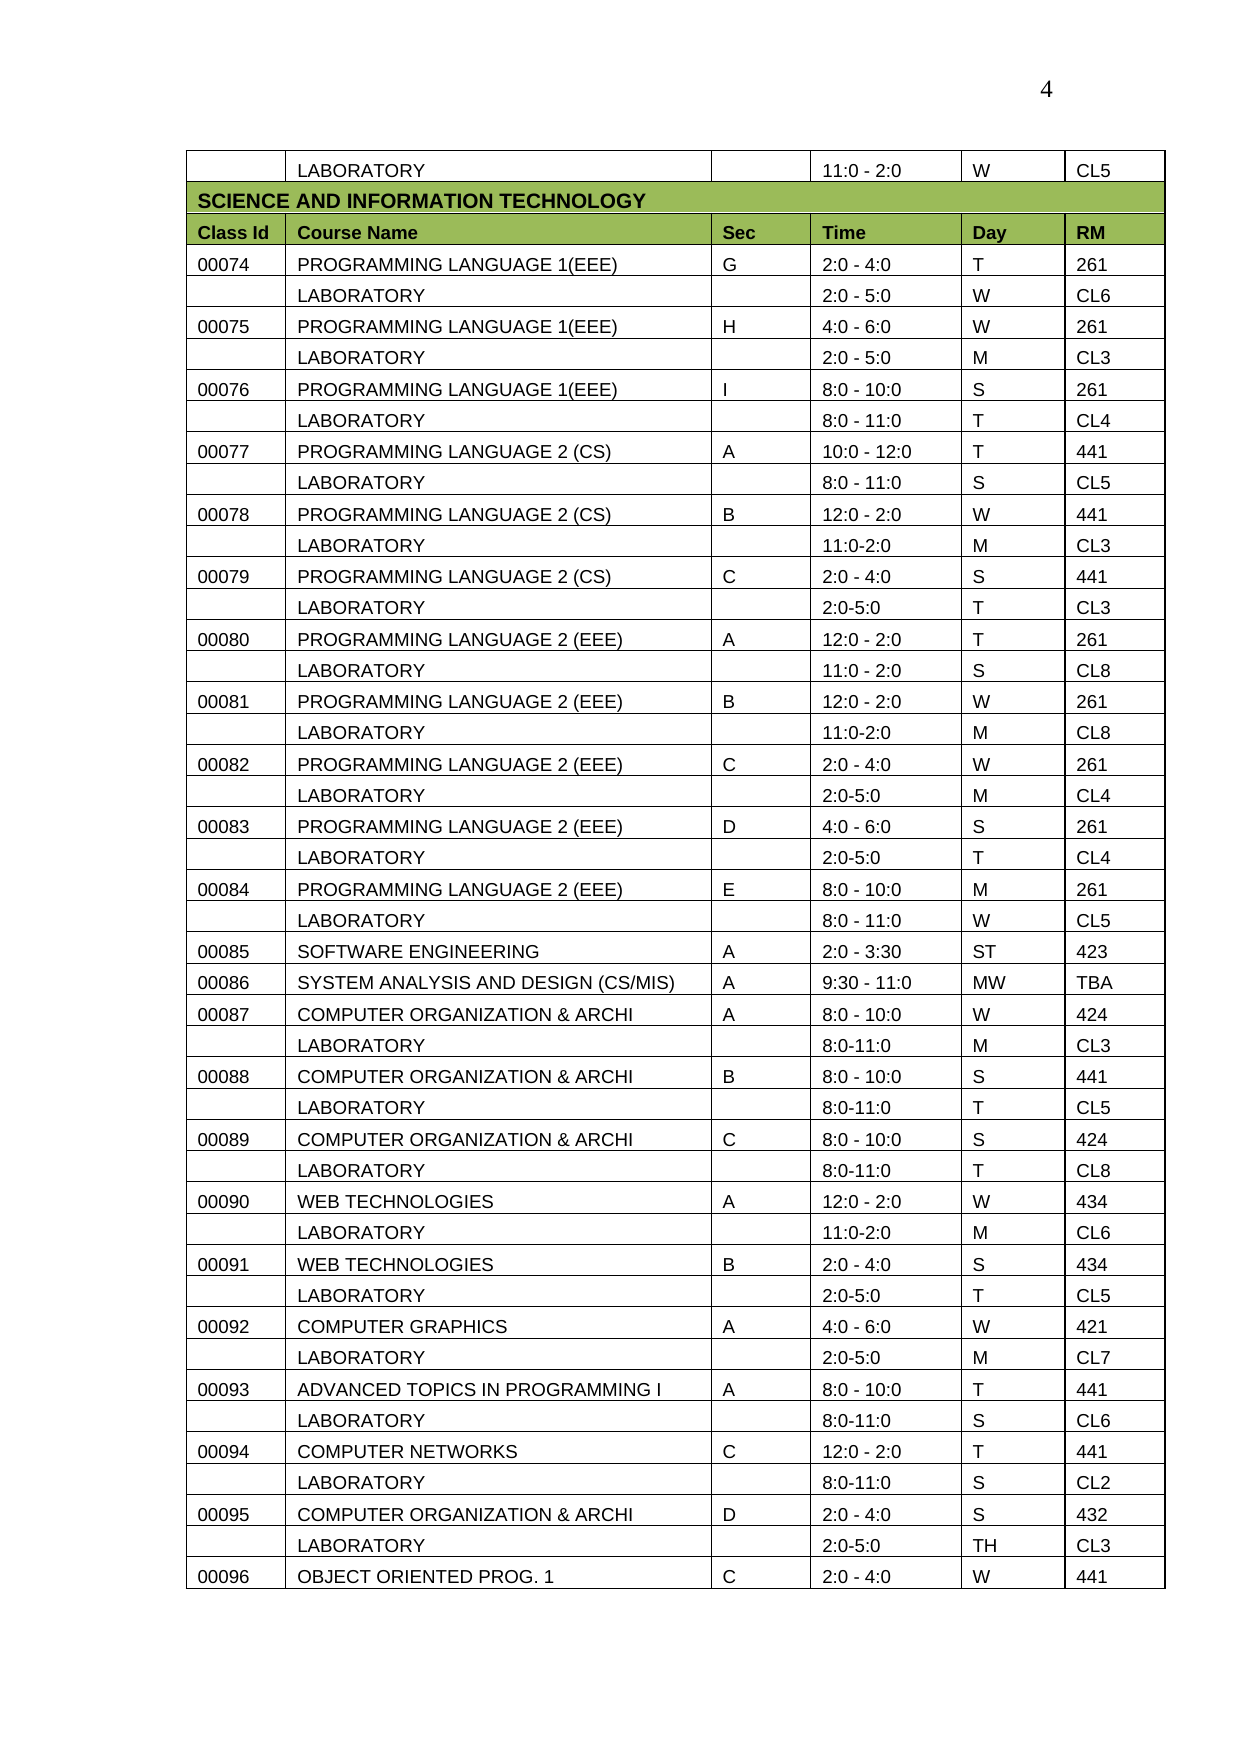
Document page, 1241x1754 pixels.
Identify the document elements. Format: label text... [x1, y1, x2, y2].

table_cell LABORATORY [286, 1464, 711, 1494]
table_cell W [962, 901, 1064, 931]
table_cell ADVANCED TOPICS IN PROGRAMMING I [286, 1370, 711, 1400]
table_cell W [962, 1182, 1064, 1212]
table_cell 00095 [187, 1495, 285, 1525]
table_cell LABORATORY [286, 1276, 711, 1306]
table_cell [712, 1401, 810, 1431]
table_cell 12:0 - 2:0 [811, 495, 961, 525]
table_cell M [962, 526, 1064, 556]
table_cell 2:0-5:0 [811, 1276, 961, 1306]
table_cell M [962, 1214, 1064, 1244]
table_cell 00084 [187, 870, 285, 900]
table_cell D [712, 1495, 810, 1525]
table_cell CL6 [1066, 1214, 1164, 1244]
table_cell CL2 [1066, 1464, 1164, 1494]
table_cell 11:0-2:0 [811, 526, 961, 556]
table_cell [187, 1464, 285, 1494]
table_cell [712, 339, 810, 369]
table_cell 8:0-11:0 [811, 1401, 961, 1431]
table_cell T [962, 1370, 1064, 1400]
table_cell 10:0 - 12:0 [811, 432, 961, 462]
table_cell [712, 1526, 810, 1556]
table_cell 424 [1066, 1120, 1164, 1150]
table_cell 8:0-11:0 [811, 1151, 961, 1181]
table_cell M [962, 714, 1064, 744]
table_cell 441 [1066, 495, 1164, 525]
table_cell S [962, 651, 1064, 681]
table_cell CL5 [1066, 464, 1164, 494]
table_cell [712, 1214, 810, 1244]
table_cell T [962, 1089, 1064, 1119]
table_cell 261 [1066, 370, 1164, 400]
table_cell [712, 651, 810, 681]
table_cell CL3 [1066, 589, 1164, 619]
table_cell M [962, 339, 1064, 369]
table_cell CL3 [1066, 1526, 1164, 1556]
table_cell S [962, 1057, 1064, 1087]
table_cell 00087 [187, 995, 285, 1025]
table_cell W [962, 745, 1064, 775]
table_cell [187, 1526, 285, 1556]
table_cell H [712, 307, 810, 337]
table_cell 2:0-5:0 [811, 1526, 961, 1556]
table_cell 2:0 - 5:0 [811, 276, 961, 306]
table_cell CL7 [1066, 1339, 1164, 1369]
table_cell S [962, 1120, 1064, 1150]
table_cell CL3 [1066, 1026, 1164, 1056]
table_cell COMPUTER ORGANIZATION & ARCHI [286, 995, 711, 1025]
table_cell 432 [1066, 1495, 1164, 1525]
table_cell [712, 1276, 810, 1306]
table_cell PROGRAMMING LANGUAGE 1(EEE) [286, 307, 711, 337]
table_cell [712, 1026, 810, 1056]
table_cell PROGRAMMING LANGUAGE 1(EEE) [286, 370, 711, 400]
table_cell 11:0 - 2:0 [811, 151, 961, 181]
table_cell 8:0 - 10:0 [811, 995, 961, 1025]
table_cell [712, 1089, 810, 1119]
table_cell [712, 1151, 810, 1181]
table_cell G [712, 245, 810, 275]
table_cell 11:0-2:0 [811, 1214, 961, 1244]
table_cell 2:0-5:0 [811, 839, 961, 869]
table_cell 261 [1066, 620, 1164, 650]
table_cell A [712, 964, 810, 994]
table_cell LABORATORY [286, 526, 711, 556]
table_cell TH [962, 1526, 1064, 1556]
table_cell 261 [1066, 682, 1164, 712]
table_cell [187, 1089, 285, 1119]
table_cell CL5 [1066, 901, 1164, 931]
table_cell S [962, 370, 1064, 400]
table_cell 2:0 - 4:0 [811, 557, 961, 587]
table_cell 261 [1066, 745, 1164, 775]
table_cell [187, 651, 285, 681]
table_cell S [962, 1245, 1064, 1275]
table_cell I [712, 370, 810, 400]
table_cell CL5 [1066, 1089, 1164, 1119]
table_cell 2:0 - 3:30 [811, 932, 961, 962]
table_cell WEB TECHNOLOGIES [286, 1245, 711, 1275]
table_cell 2:0 - 4:0 [811, 245, 961, 275]
table_cell 8:0 - 11:0 [811, 901, 961, 931]
table_cell 4:0 - 6:0 [811, 307, 961, 337]
table_cell [712, 401, 810, 431]
table_cell E [712, 870, 810, 900]
table_cell 2:0-5:0 [811, 776, 961, 806]
table_cell 441 [1066, 1057, 1164, 1087]
table_cell M [962, 776, 1064, 806]
table_cell COMPUTER GRAPHICS [286, 1307, 711, 1337]
table_cell [712, 1339, 810, 1369]
table_cell Sec [712, 214, 810, 244]
table_cell CL8 [1066, 651, 1164, 681]
table_cell CL6 [1066, 276, 1164, 306]
table_cell 261 [1066, 245, 1164, 275]
table_cell M [962, 1339, 1064, 1369]
table_cell S [962, 1495, 1064, 1525]
table_cell 261 [1066, 870, 1164, 900]
table_cell 00096 [187, 1557, 285, 1587]
table_cell 9:30 - 11:0 [811, 964, 961, 994]
table_cell CL4 [1066, 776, 1164, 806]
table_cell LABORATORY [286, 714, 711, 744]
table_cell W [962, 151, 1064, 181]
table_cell T [962, 620, 1064, 650]
table_cell 00083 [187, 807, 285, 837]
table_cell B [712, 682, 810, 712]
table_cell CL3 [1066, 526, 1164, 556]
table_cell PROGRAMMING LANGUAGE 2 (EEE) [286, 807, 711, 837]
table_cell 00085 [187, 932, 285, 962]
table_cell 00078 [187, 495, 285, 525]
table_cell 441 [1066, 1370, 1164, 1400]
table_cell 00091 [187, 1245, 285, 1275]
table_cell 261 [1066, 307, 1164, 337]
table_cell [187, 401, 285, 431]
table_cell A [712, 1182, 810, 1212]
table_cell [187, 589, 285, 619]
table_cell LABORATORY [286, 1526, 711, 1556]
table_cell 2:0 - 4:0 [811, 1495, 961, 1525]
table_cell S [962, 464, 1064, 494]
table_cell 00079 [187, 557, 285, 587]
table_cell W [962, 1307, 1064, 1337]
table_cell W [962, 1557, 1064, 1587]
table_cell LABORATORY [286, 589, 711, 619]
table_cell LABORATORY [286, 901, 711, 931]
table_cell 8:0-11:0 [811, 1464, 961, 1494]
table_cell C [712, 1432, 810, 1462]
table_cell PROGRAMMING LANGUAGE 2 (EEE) [286, 745, 711, 775]
table_cell SCIENCE AND INFORMATION TECHNOLOGY [187, 182, 1164, 212]
table_cell C [712, 557, 810, 587]
table_cell [712, 1464, 810, 1494]
table_cell 2:0 - 4:0 [811, 1557, 961, 1587]
table_cell LABORATORY [286, 1214, 711, 1244]
table_cell [187, 1151, 285, 1181]
table_cell CL5 [1066, 1276, 1164, 1306]
table_cell LABORATORY [286, 1401, 711, 1431]
table_cell [712, 901, 810, 931]
table_cell A [712, 1370, 810, 1400]
table_cell 2:0-5:0 [811, 1339, 961, 1369]
table_cell T [962, 589, 1064, 619]
table_cell CL8 [1066, 714, 1164, 744]
table_cell S [962, 807, 1064, 837]
table_cell LABORATORY [286, 151, 711, 181]
table_cell LABORATORY [286, 1339, 711, 1369]
table_cell 2:0 - 4:0 [811, 745, 961, 775]
table_cell OBJECT ORIENTED PROG. 1 [286, 1557, 711, 1587]
table_cell T [962, 245, 1064, 275]
table_cell [187, 339, 285, 369]
table_cell 4:0 - 6:0 [811, 1307, 961, 1337]
table_cell Class Id [187, 214, 285, 244]
table_cell 12:0 - 2:0 [811, 1182, 961, 1212]
table_cell PROGRAMMING LANGUAGE 1(EEE) [286, 245, 711, 275]
table_cell 12:0 - 2:0 [811, 682, 961, 712]
table_cell 00077 [187, 432, 285, 462]
table_cell CL6 [1066, 1401, 1164, 1431]
table_cell 00076 [187, 370, 285, 400]
table_cell B [712, 1245, 810, 1275]
table_cell [712, 276, 810, 306]
table_cell W [962, 307, 1064, 337]
table_cell CL4 [1066, 839, 1164, 869]
table_cell T [962, 1432, 1064, 1462]
table_cell [712, 526, 810, 556]
table_cell [187, 776, 285, 806]
table_cell 8:0 - 11:0 [811, 464, 961, 494]
table_cell T [962, 401, 1064, 431]
table_cell S [962, 557, 1064, 587]
table_cell T [962, 1151, 1064, 1181]
table_cell PROGRAMMING LANGUAGE 2 (CS) [286, 557, 711, 587]
table_cell LABORATORY [286, 464, 711, 494]
table_cell 424 [1066, 995, 1164, 1025]
table_cell 2:0-5:0 [811, 589, 961, 619]
table_cell [187, 1214, 285, 1244]
table_cell S [962, 1464, 1064, 1494]
table_cell 00090 [187, 1182, 285, 1212]
table_cell 441 [1066, 432, 1164, 462]
table_cell [712, 464, 810, 494]
table_cell COMPUTER ORGANIZATION & ARCHI [286, 1120, 711, 1150]
table_cell [187, 151, 285, 181]
table_cell 8:0 - 10:0 [811, 1120, 961, 1150]
table_cell Course Name [286, 214, 711, 244]
table_cell 00082 [187, 745, 285, 775]
table_cell 434 [1066, 1182, 1164, 1212]
table_cell 8:0-11:0 [811, 1089, 961, 1119]
table_cell 00094 [187, 1432, 285, 1462]
table_cell [187, 839, 285, 869]
table_cell 434 [1066, 1245, 1164, 1275]
table_cell 2:0 - 4:0 [811, 1245, 961, 1275]
table_cell 423 [1066, 932, 1164, 962]
table_cell 00092 [187, 1307, 285, 1337]
table_cell [187, 901, 285, 931]
table_cell CL3 [1066, 339, 1164, 369]
table_cell 4:0 - 6:0 [811, 807, 961, 837]
table_cell LABORATORY [286, 401, 711, 431]
table_cell SYSTEM ANALYSIS AND DESIGN (CS/MIS) [286, 964, 711, 994]
table_cell M [962, 1026, 1064, 1056]
table_cell LABORATORY [286, 776, 711, 806]
table_cell [187, 1401, 285, 1431]
table_cell D [712, 807, 810, 837]
table_cell LABORATORY [286, 1151, 711, 1181]
table_cell 8:0 - 10:0 [811, 1370, 961, 1400]
table_cell [187, 714, 285, 744]
table_cell M [962, 870, 1064, 900]
table_cell [187, 276, 285, 306]
table_cell 00088 [187, 1057, 285, 1087]
table_cell T [962, 839, 1064, 869]
table_cell [187, 1276, 285, 1306]
table_cell 8:0-11:0 [811, 1026, 961, 1056]
table_cell PROGRAMMING LANGUAGE 2 (CS) [286, 432, 711, 462]
table_cell A [712, 1307, 810, 1337]
table_cell COMPUTER NETWORKS [286, 1432, 711, 1462]
table_cell Time [811, 214, 961, 244]
table_cell 8:0 - 10:0 [811, 870, 961, 900]
table_cell 8:0 - 11:0 [811, 401, 961, 431]
table_cell W [962, 495, 1064, 525]
table_cell LABORATORY [286, 839, 711, 869]
table_cell [712, 839, 810, 869]
table_cell [712, 714, 810, 744]
table_cell ST [962, 932, 1064, 962]
table_cell SOFTWARE ENGINEERING [286, 932, 711, 962]
table_cell COMPUTER ORGANIZATION & ARCHI [286, 1057, 711, 1087]
table_cell W [962, 995, 1064, 1025]
table_cell [187, 1339, 285, 1369]
table_cell PROGRAMMING LANGUAGE 2 (EEE) [286, 870, 711, 900]
table_cell 00093 [187, 1370, 285, 1400]
table_cell 421 [1066, 1307, 1164, 1337]
table_cell [187, 1026, 285, 1056]
table_cell CL8 [1066, 1151, 1164, 1181]
table_cell LABORATORY [286, 651, 711, 681]
table_cell 441 [1066, 557, 1164, 587]
table_cell 12:0 - 2:0 [811, 620, 961, 650]
table_cell B [712, 1057, 810, 1087]
table_cell PROGRAMMING LANGUAGE 2 (EEE) [286, 620, 711, 650]
table_cell 261 [1066, 807, 1164, 837]
table_cell A [712, 620, 810, 650]
table_cell LABORATORY [286, 276, 711, 306]
table_cell CL4 [1066, 401, 1164, 431]
table_cell MW [962, 964, 1064, 994]
table_cell 00086 [187, 964, 285, 994]
table_cell W [962, 682, 1064, 712]
table_cell 2:0 - 5:0 [811, 339, 961, 369]
table_cell COMPUTER ORGANIZATION & ARCHI [286, 1495, 711, 1525]
table_cell LABORATORY [286, 1026, 711, 1056]
table_cell 441 [1066, 1432, 1164, 1462]
table_cell LABORATORY [286, 1089, 711, 1119]
table_cell T [962, 1276, 1064, 1306]
table_cell 12:0 - 2:0 [811, 1432, 961, 1462]
table_cell [712, 589, 810, 619]
table_cell 8:0 - 10:0 [811, 370, 961, 400]
table_cell 00075 [187, 307, 285, 337]
table_cell CL5 [1066, 151, 1164, 181]
table_cell A [712, 995, 810, 1025]
table_cell A [712, 432, 810, 462]
table_cell [712, 776, 810, 806]
table_cell W [962, 276, 1064, 306]
table_cell S [962, 1401, 1064, 1431]
table_cell PROGRAMMING LANGUAGE 2 (CS) [286, 495, 711, 525]
table_cell 00080 [187, 620, 285, 650]
table_cell PROGRAMMING LANGUAGE 2 (EEE) [286, 682, 711, 712]
table_cell C [712, 745, 810, 775]
table_cell 441 [1066, 1557, 1164, 1587]
table_cell C [712, 1120, 810, 1150]
table_cell [187, 526, 285, 556]
table_cell [187, 464, 285, 494]
table_cell [712, 151, 810, 181]
table_cell 00089 [187, 1120, 285, 1150]
table_cell 00074 [187, 245, 285, 275]
table_cell B [712, 495, 810, 525]
table_cell T [962, 432, 1064, 462]
table_cell WEB TECHNOLOGIES [286, 1182, 711, 1212]
table_cell 11:0 - 2:0 [811, 651, 961, 681]
table_cell C [712, 1557, 810, 1587]
table_cell RM [1066, 214, 1164, 244]
table_cell LABORATORY [286, 339, 711, 369]
table_cell A [712, 932, 810, 962]
table_cell Day [962, 214, 1064, 244]
table_cell 8:0 - 10:0 [811, 1057, 961, 1087]
table_cell 00081 [187, 682, 285, 712]
table_cell TBA [1066, 964, 1164, 994]
table_cell 11:0-2:0 [811, 714, 961, 744]
